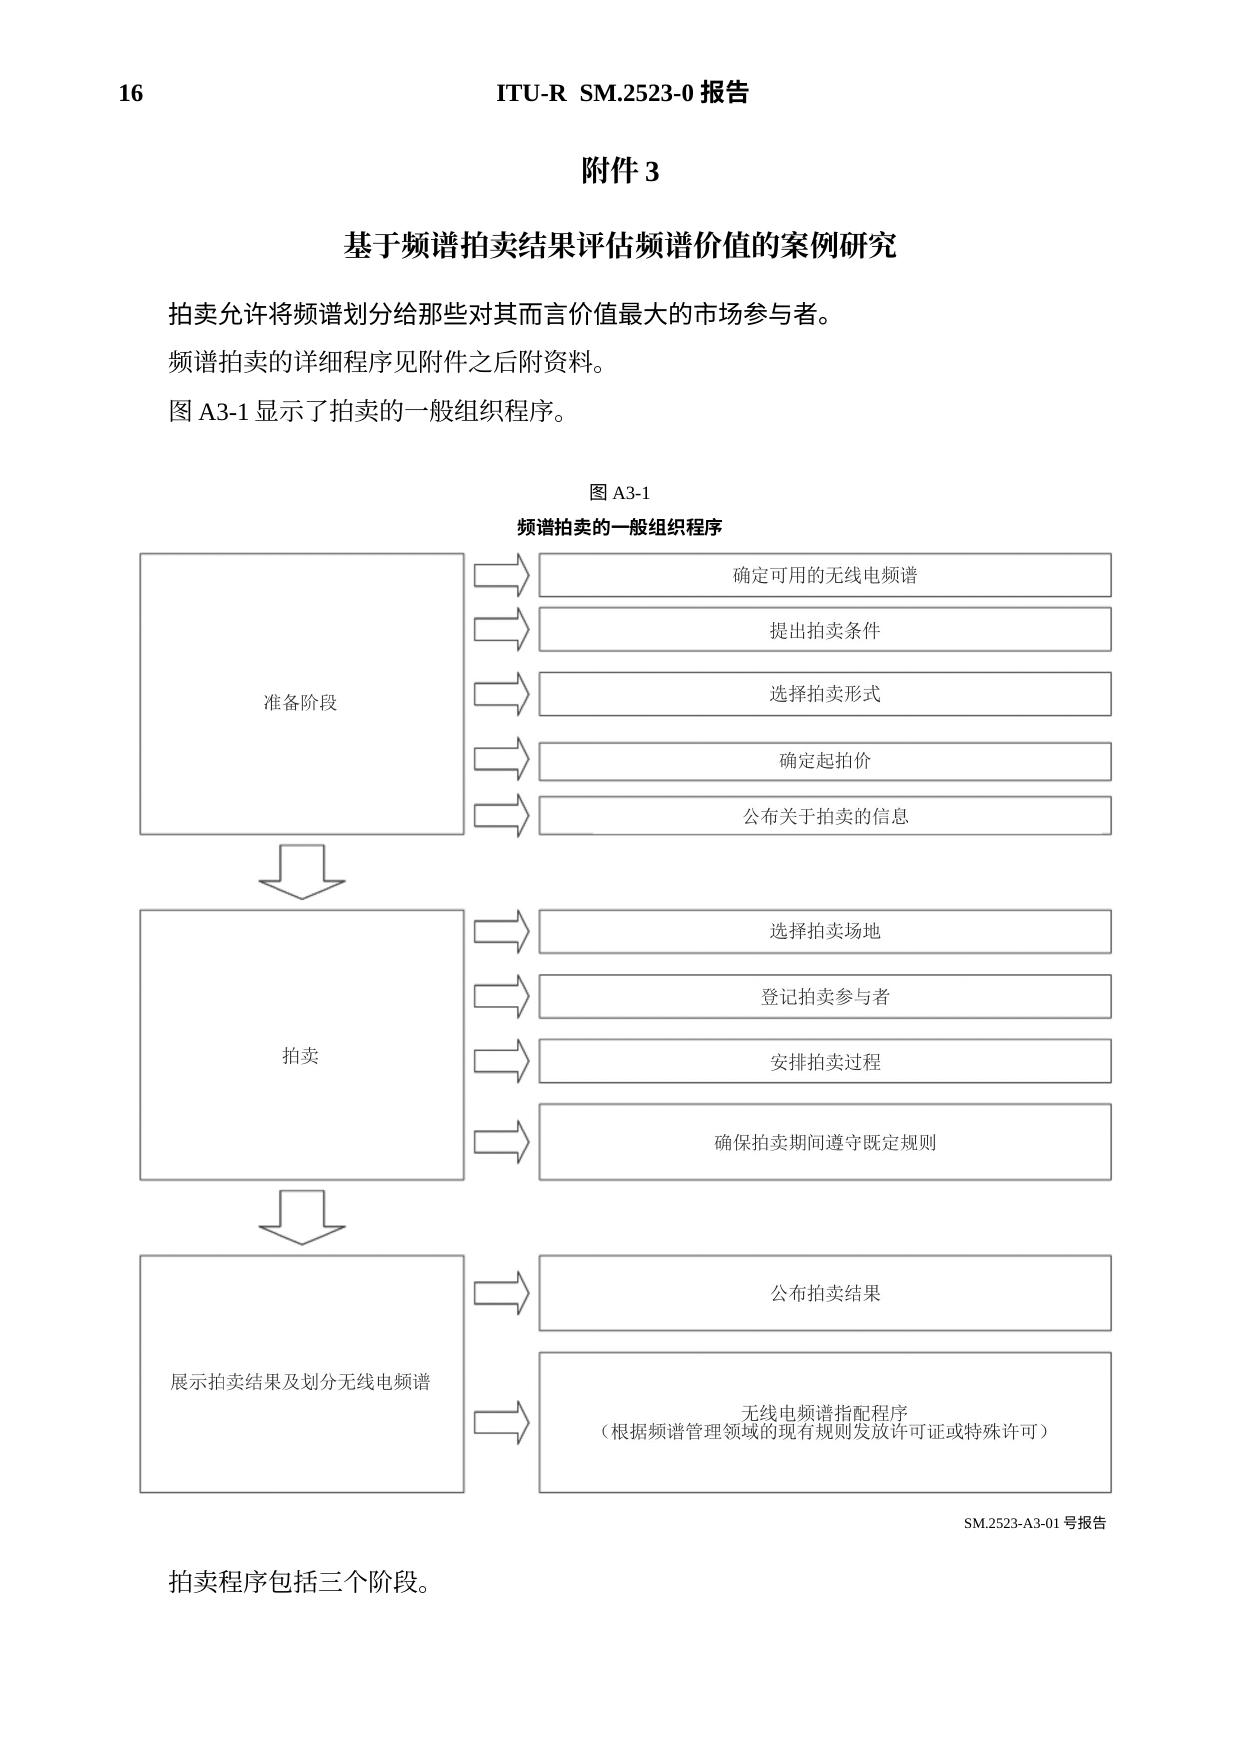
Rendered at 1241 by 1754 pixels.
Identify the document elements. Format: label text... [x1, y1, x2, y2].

text 频谱拍卖的详细程序见附件之后附资料。 [118, 343, 1122, 379]
title 拍卖允许将频谱划分给那些对其而言价值最大的市场参与者。 [118, 294, 1122, 330]
text 图A3-1显示了拍卖的一般组织程序。 [118, 391, 1122, 427]
text 图A3-1 [118, 477, 1122, 504]
text 拍卖程序包括三个阶段。 [118, 1563, 1122, 1598]
picture [118, 540, 1123, 1538]
title 附件3 基于频谱拍卖结果评估频谱价值的案例研究 [118, 148, 1122, 265]
text 频谱拍卖的一般组织程序 [118, 513, 1122, 540]
